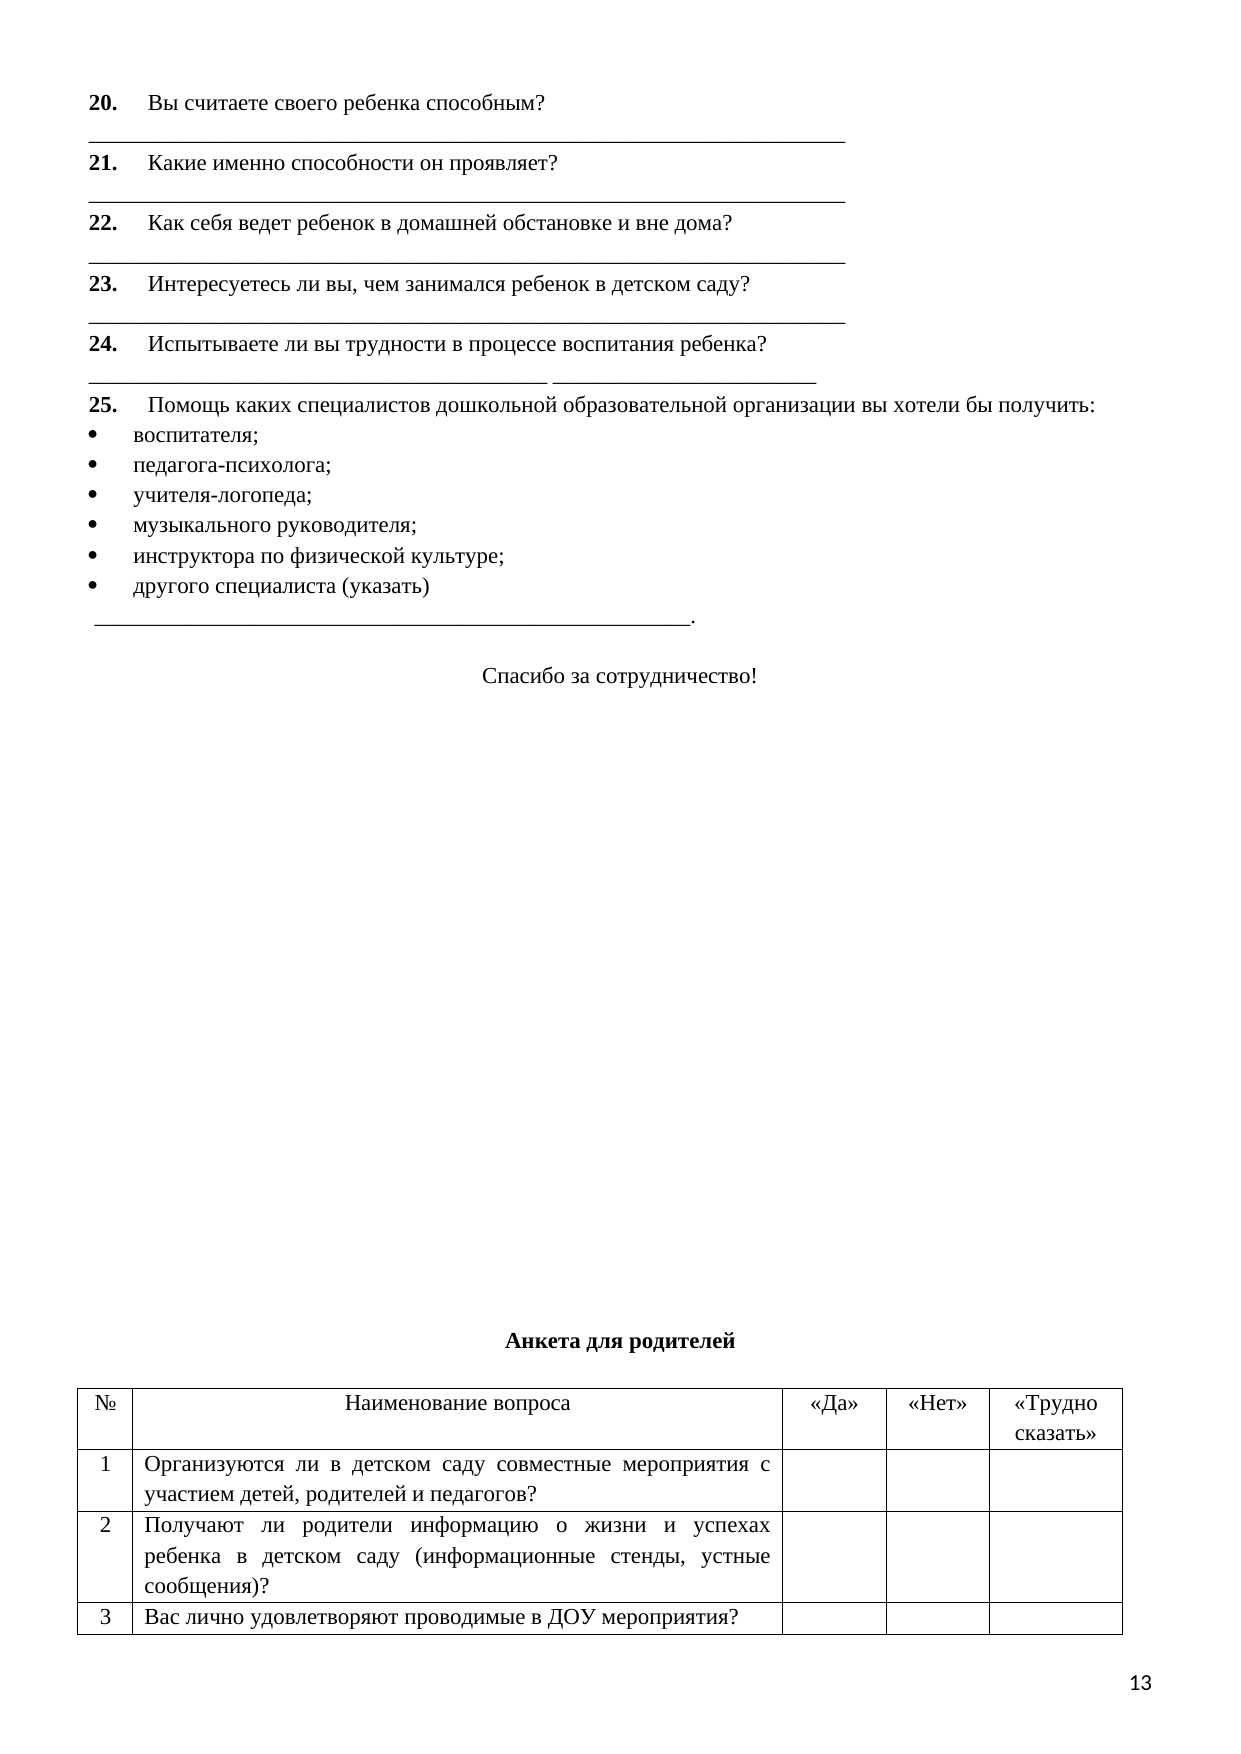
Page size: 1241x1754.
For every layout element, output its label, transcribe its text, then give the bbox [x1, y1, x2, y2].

table_cell [990, 1512, 1122, 1602]
table_cell 1 [78, 1450, 132, 1511]
text ____________________________________________________. [89, 602, 1152, 628]
list педагога-психолога; [89, 451, 1152, 477]
table_cell [887, 1450, 989, 1511]
list Помощь каких специалистов дошкольной образовательной организации вы хотели бы получить: [89, 391, 1152, 417]
table_cell [783, 1512, 886, 1602]
text ________________________________________ _______________________ [89, 361, 1152, 387]
table_cell [990, 1603, 1122, 1633]
table_cell Организуются ли в детском саду совместные мероприятия с участием детей, родителей и педагогов? [133, 1450, 782, 1511]
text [89, 179, 1152, 206]
text __________________________________________________________________ [89, 300, 1152, 326]
list Как себя ведет ребенок в домашней обстановке и вне дома? [89, 209, 1152, 236]
list Вы считаете своего ребенка способным? [89, 89, 1152, 115]
table_cell 2 [78, 1512, 132, 1602]
text Анкета для родителей [89, 1327, 1152, 1353]
list другого специалиста (указать) [89, 572, 1152, 598]
list воспитателя; [89, 421, 1152, 447]
table_header Наименование вопроса [133, 1389, 782, 1449]
table_cell [783, 1450, 886, 1511]
table_header «Да» [783, 1389, 886, 1449]
list инструктора по физической культуре; [89, 542, 1152, 568]
list Испытываете ли вы трудности в процессе воспитания ребенка? [89, 330, 1152, 357]
table_header «Нет» [887, 1389, 989, 1449]
table_cell [887, 1603, 989, 1633]
table_cell 3 [78, 1603, 132, 1633]
list учителя-логопеда; [89, 481, 1152, 508]
table_cell [990, 1450, 1122, 1511]
list музыкального руководителя; [89, 512, 1152, 538]
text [89, 119, 1152, 145]
table_header № [78, 1389, 132, 1449]
table_cell Вас лично удовлетворяют проводимые в ДОУ мероприятия? [133, 1603, 782, 1633]
table_header «Трудно сказать» [990, 1389, 1122, 1449]
table_cell Получают ли родители информацию о жизни и успехах ребенка в детском саду (информационные стенды, устные сообщения)? [133, 1512, 782, 1602]
list Интересуетесь ли вы, чем занимался ребенок в детском саду? [89, 270, 1152, 296]
text Спасибо за сотрудничество! [89, 663, 1152, 689]
text __________________________________________________________________ [89, 240, 1152, 266]
list Какие именно способности он проявляет? [89, 149, 1152, 175]
table_cell [783, 1603, 886, 1633]
table_cell [887, 1512, 989, 1602]
